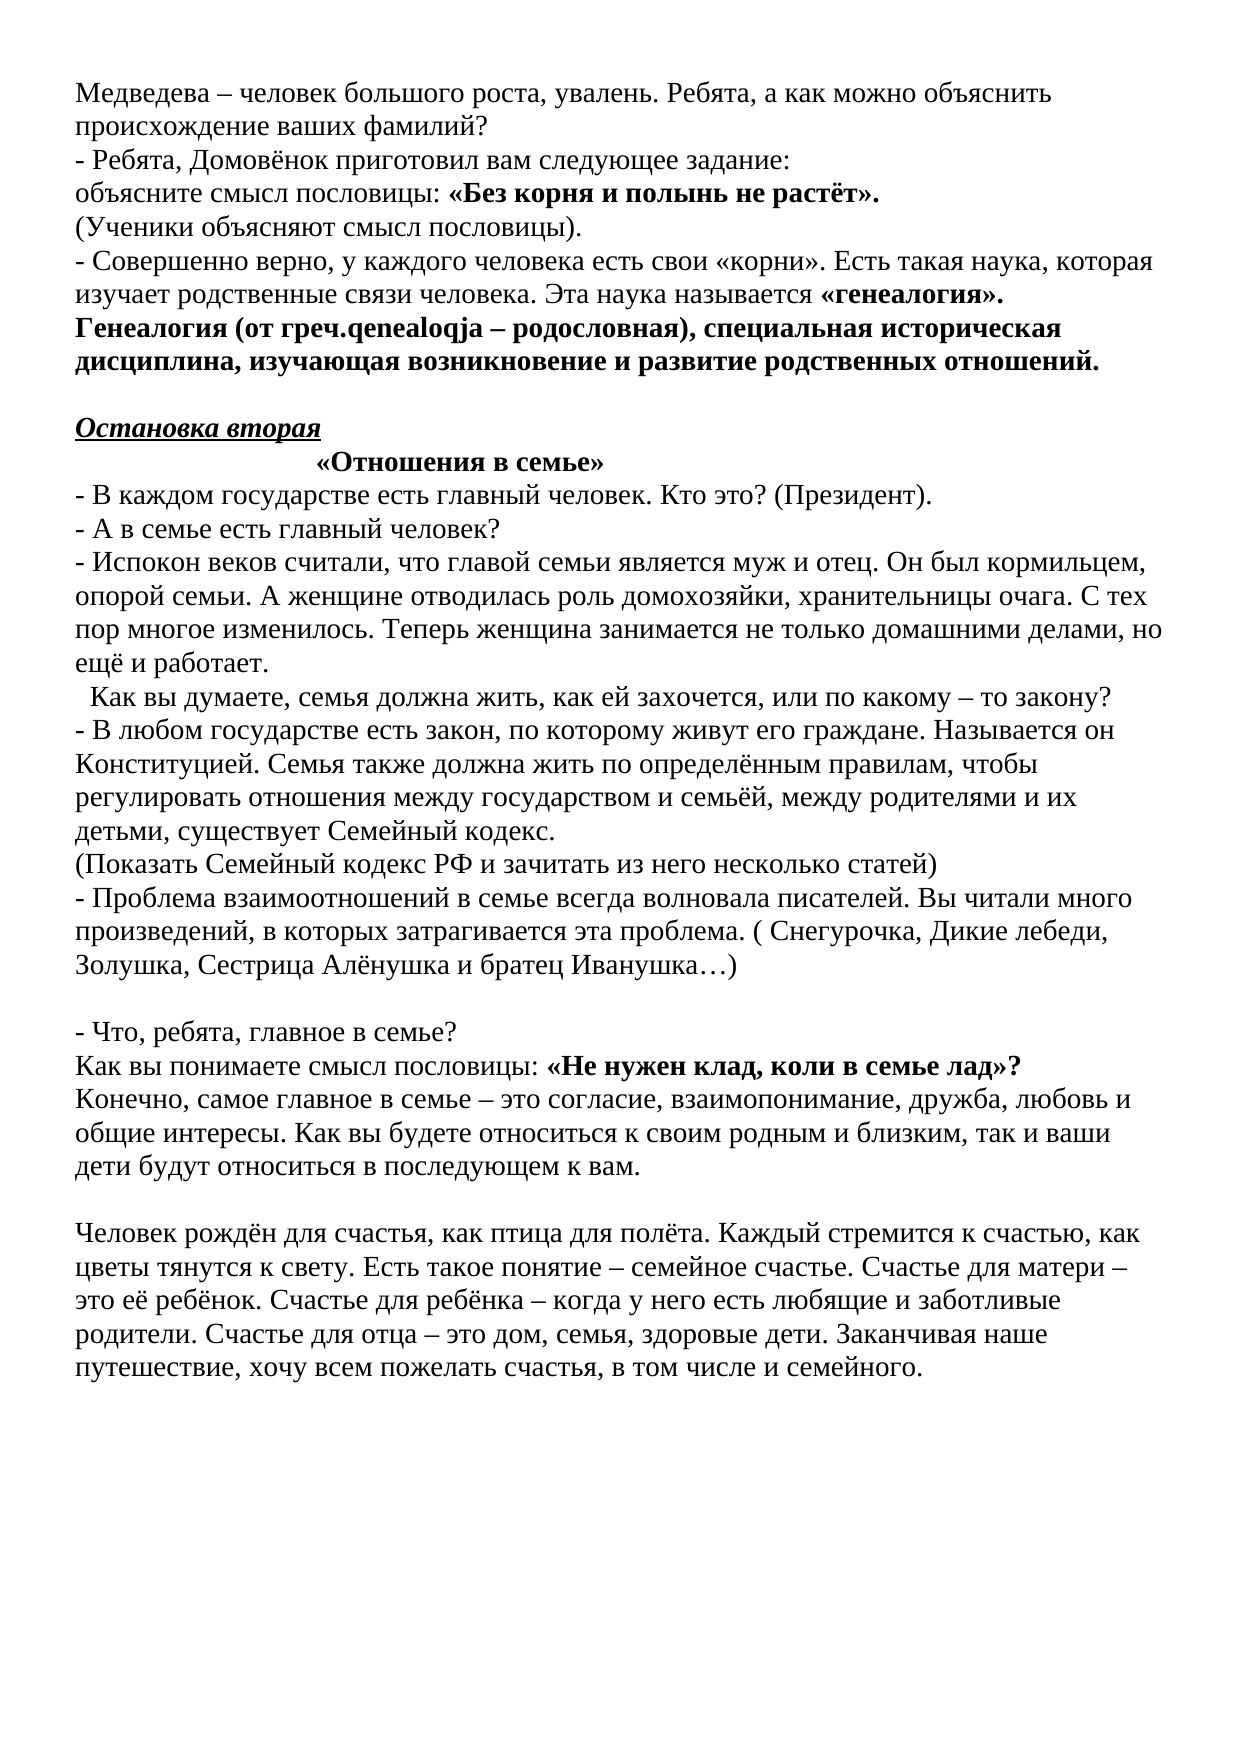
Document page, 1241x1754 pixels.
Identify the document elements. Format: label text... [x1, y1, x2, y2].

text - Что, ребята, главное в семье? [75, 1014, 1165, 1048]
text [75, 75, 1165, 142]
text Человек рождён для счастья, как птица для полёта. Каждый стремится к счастью, как цветы тянутся к свету. Есть такое понятие – семейное счастье. Счастье для матери – это её ребёнок. Счастье для ребёнка – когда у него есть любящие и заботливые родители. Счастье для отца – это дом, семья, здоровые дети. Заканчивая наше путешествие, хочу всем пожелать счастья, в том числе и семейного. [75, 1215, 1165, 1383]
text Генеалогия (от греч.qenealoqja – родословная), специальная историческая дисциплина, изучающая возникновение и развитие родственных отношений. [75, 310, 1165, 377]
text - Испокон веков считали, что главой семьи является муж и отец. Он был кормильцем, опорой семьи. А женщине отводилась роль домохозяйки, хранительницы очага. С тех пор многое изменилось. Теперь женщина занимается не только домашними делами, но ещё и работает. [75, 544, 1165, 679]
text - В каждом государстве есть главный человек. Кто это? (Президент). [75, 477, 1165, 511]
text - Ребята, Домовёнок приготовил вам следующее задание: [75, 142, 1165, 176]
text Конечно, самое главное в семье – это согласие, взаимопонимание, дружба, любовь и общие интересы. Как вы будете относиться к своим родным и близким, так и ваши дети будут относиться в последующем к вам. [75, 1081, 1165, 1182]
text - Совершенно верно, у каждого человека есть свои «корни». Есть такая наука, которая изучает родственные связи человека. Эта наука называется «генеалогия». [75, 243, 1165, 310]
text «Отношения в семье» [75, 444, 1165, 477]
text объясните смысл пословицы: «Без корня и полынь не растёт». [75, 176, 1165, 209]
text - В любом государстве есть закон, по которому живут его граждане. Называется он Конституцией. Семья также должна жить по определённым правилам, чтобы регулировать отношения между государством и семьёй, между родителями и их детьми, существует Семейный кодекс. [75, 712, 1165, 846]
text Как вы понимаете смысл пословицы: «Не нужен клад, коли в семье лад»? [75, 1048, 1165, 1081]
text - А в семье есть главный человек? [75, 511, 1165, 544]
text (Ученики объясняют смысл пословицы). [75, 209, 1165, 243]
text Как вы думаете, семья должна жить, как ей захочется, или по какому – то закону? [75, 679, 1165, 712]
text (Показать Семейный кодекс РФ и зачитать из него несколько статей) [75, 846, 1165, 880]
text - Проблема взаимоотношений в семье всегда волновала писателей. Вы читали много произведений, в которых затрагивается эта проблема. ( Снегурочка, Дикие лебеди, Золушка, Сестрица Алёнушка и братец Иванушка…) [75, 880, 1165, 981]
text Остановка вторая [75, 410, 1165, 444]
